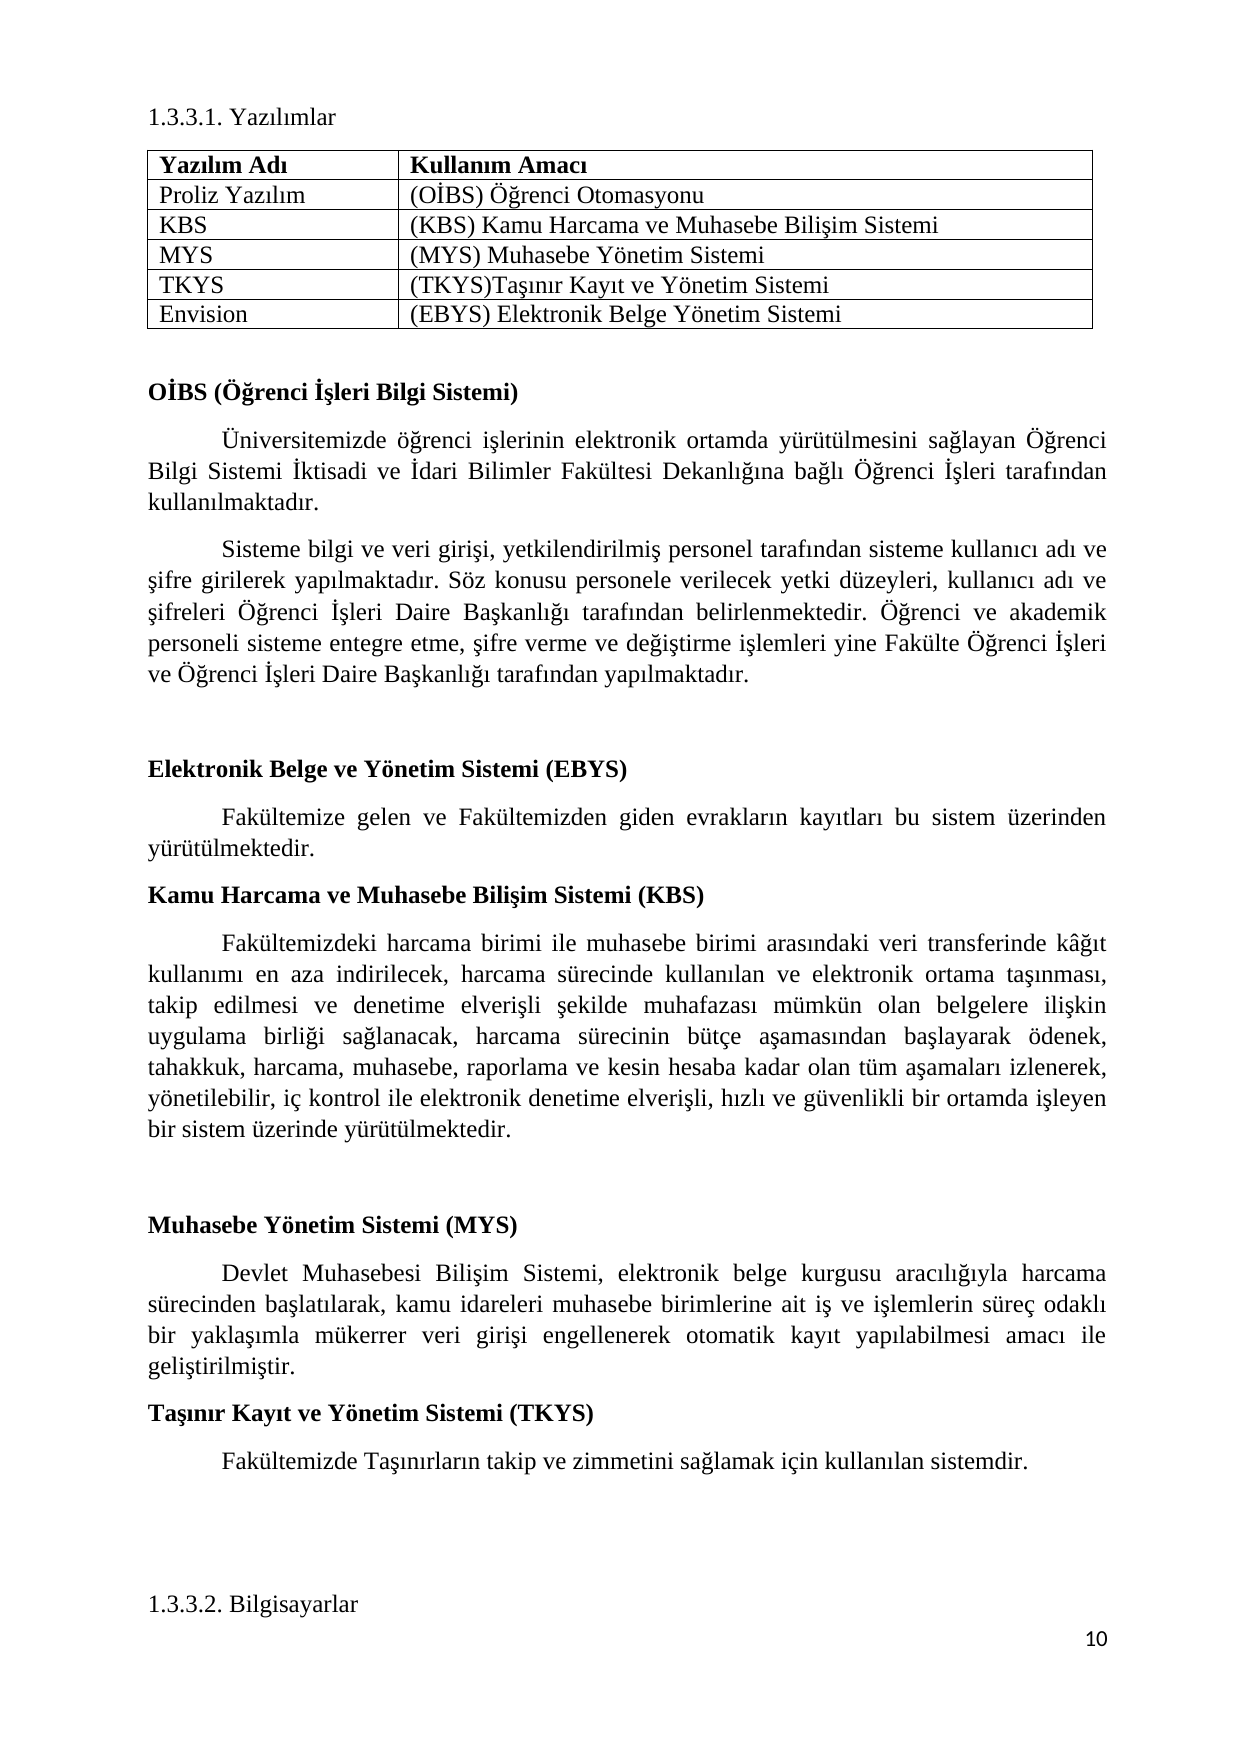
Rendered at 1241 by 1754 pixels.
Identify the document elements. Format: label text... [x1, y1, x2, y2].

text 1.3.3.2. Bilgisayarlar [148, 1589, 1107, 1618]
text Fakültemizdeki harcama birimi ile muhasebe birimi arasındaki veri transferinde kâğıt kullanımı en aza indirilecek, harcama sürecinde kullanılan ve elektronik ortama taşınması, takip edilmesi ve denetime elverişli şekilde muhafazası mümkün olan belgelere ilişkin uygulama birliği sağlanacak, harcama sürecinin bütçe aşamasından başlayarak ödenek, tahakkuk, harcama, muhasebe, raporlama ve kesin hesaba kadar olan tüm aşamaları izlenerek, yönetilebilir, iç kontrol ile elektronik denetime elverişli, hızlı ve güvenlikli bir ortamda işleyen bir sistem üzerinde yürütülmektedir. [148, 928, 1107, 1143]
table_cell KBS [148, 210, 398, 239]
table_header Yazılım Adı [148, 151, 398, 179]
text OİBS (Öğrenci İşleri Bilgi Sistemi) [148, 377, 1107, 406]
table_cell Proliz Yazılım [148, 180, 398, 209]
text Kamu Harcama ve Muhasebe Bilişim Sistemi (KBS) [148, 881, 1107, 909]
table_cell (TKYS)Taşınır Kayıt ve Yönetim Sistemi [399, 270, 1092, 298]
text Elektronik Belge ve Yönetim Sistemi (EBYS) [148, 754, 1107, 783]
table_cell TKYS [148, 270, 398, 298]
text Fakültemize gelen ve Fakültemizden giden evrakların kayıtları bu sistem üzerinden yürütülmektedir. [148, 802, 1107, 862]
table_cell (KBS) Kamu Harcama ve Muhasebe Bilişim Sistemi [399, 210, 1092, 239]
text Üniversitemizde öğrenci işlerinin elektronik ortamda yürütülmesini sağlayan Öğrenci Bilgi Sistemi İktisadi ve İdari Bilimler Fakültesi Dekanlığına bağlı Öğrenci İşleri tarafından kullanılmaktadır. [148, 425, 1107, 516]
text Muhasebe Yönetim Sistemi (MYS) [148, 1210, 1107, 1239]
table_cell (EBYS) Elektronik Belge Yönetim Sistemi [399, 300, 1092, 328]
text Taşınır Kayıt ve Yönetim Sistemi (TKYS) [148, 1398, 1107, 1427]
table_cell MYS [148, 240, 398, 269]
table_cell (OİBS) Öğrenci Otomasyonu [399, 180, 1092, 209]
table_cell (MYS) Muhasebe Yönetim Sistemi [399, 240, 1092, 269]
text Sisteme bilgi ve veri girişi, yetkilendirilmiş personel tarafından sisteme kullanıcı adı ve şifre girilerek yapılmaktadır. Söz konusu personele verilecek yetki düzeyleri, kullanıcı adı ve şifreleri Öğrenci İşleri Daire Başkanlığı tarafından belirlenmektedir. Öğrenci ve akademik personeli sisteme entegre etme, şifre verme ve değiştirme işlemleri yine Fakülte Öğrenci İşleri ve Öğrenci İşleri Daire Başkanlığı tarafından yapılmaktadır. [148, 534, 1107, 687]
text 1.3.3.1. Yazılımlar [148, 102, 1107, 131]
text Fakültemizde Taşınırların takip ve zimmetini sağlamak için kullanılan sistemdir. [148, 1446, 1107, 1475]
table_cell Envision [148, 300, 398, 328]
table_header Kullanım Amacı [399, 151, 1092, 179]
text Devlet Muhasebesi Bilişim Sistemi, elektronik belge kurgusu aracılığıyla harcama sürecinden başlatılarak, kamu idareleri muhasebe birimlerine ait iş ve işlemlerin süreç odaklı bir yaklaşımla mükerrer veri girişi engellenerek otomatik kayıt yapılabilmesi amacı ile geliştirilmiştir. [148, 1258, 1107, 1379]
